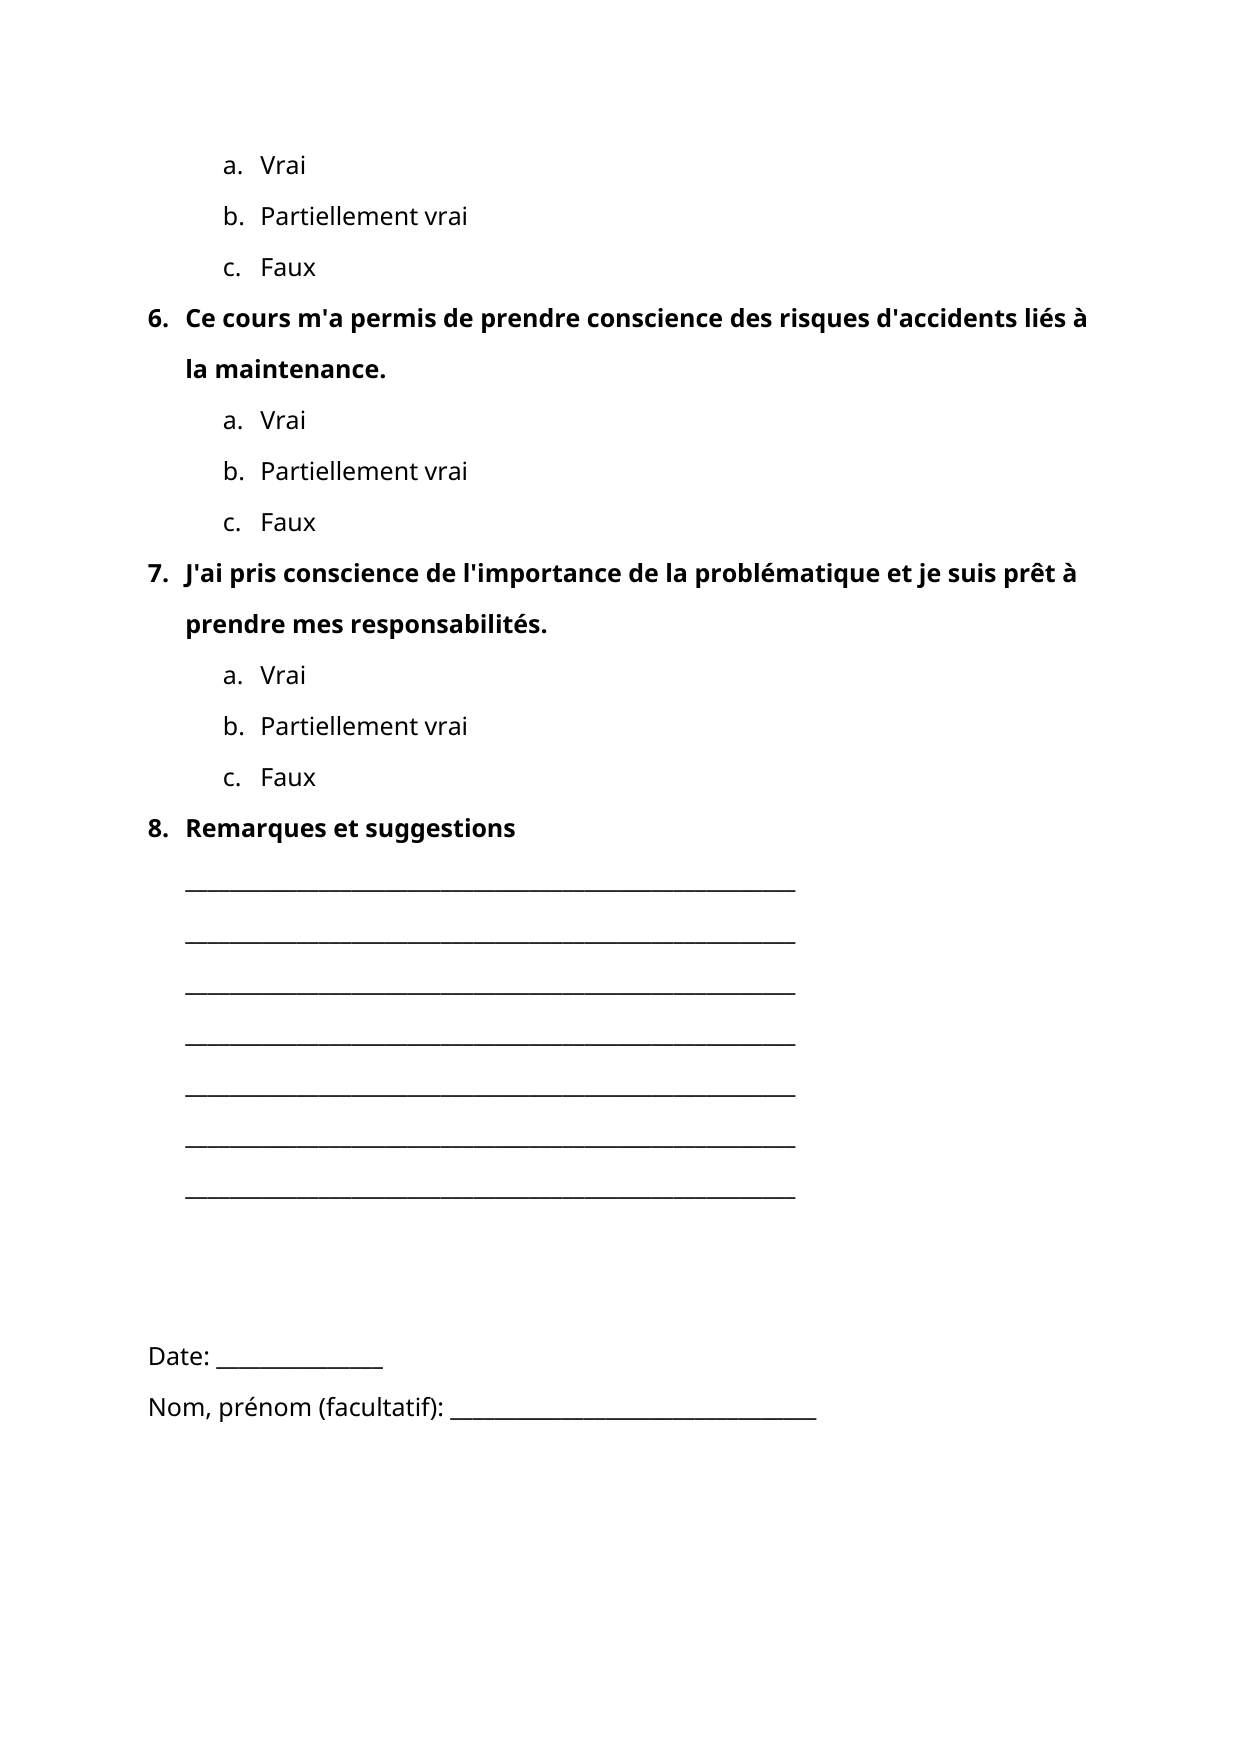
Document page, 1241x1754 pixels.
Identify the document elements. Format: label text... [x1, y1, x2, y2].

list Ce cours m'a permis de prendre conscience des risques d'accidents liés à la maintenance. [148, 301, 1093, 386]
list Remarques et suggestions _______________________________________________________ _______________________________________________________ _______________________________________________________ _______________________________________________________ _______________________________________________________ _______________________________________________________ _______________________________________________________ [148, 811, 1093, 1253]
list J'ai pris conscience de l'importance de la problématique et je suis prêt à prendre mes responsabilités. [148, 556, 1093, 641]
list Vrai [223, 658, 1093, 692]
text Nom, prénom (facultatif): _________________________________ [148, 1390, 1093, 1424]
list Vrai [223, 148, 1093, 182]
list Partiellement vrai [223, 199, 1093, 233]
list Faux [223, 760, 1093, 794]
list Faux [223, 250, 1093, 284]
text Date: _______________ [148, 1339, 1093, 1373]
list Faux [223, 505, 1093, 539]
list Partiellement vrai [223, 709, 1093, 743]
list Vrai [223, 403, 1093, 437]
list Partiellement vrai [223, 454, 1093, 488]
